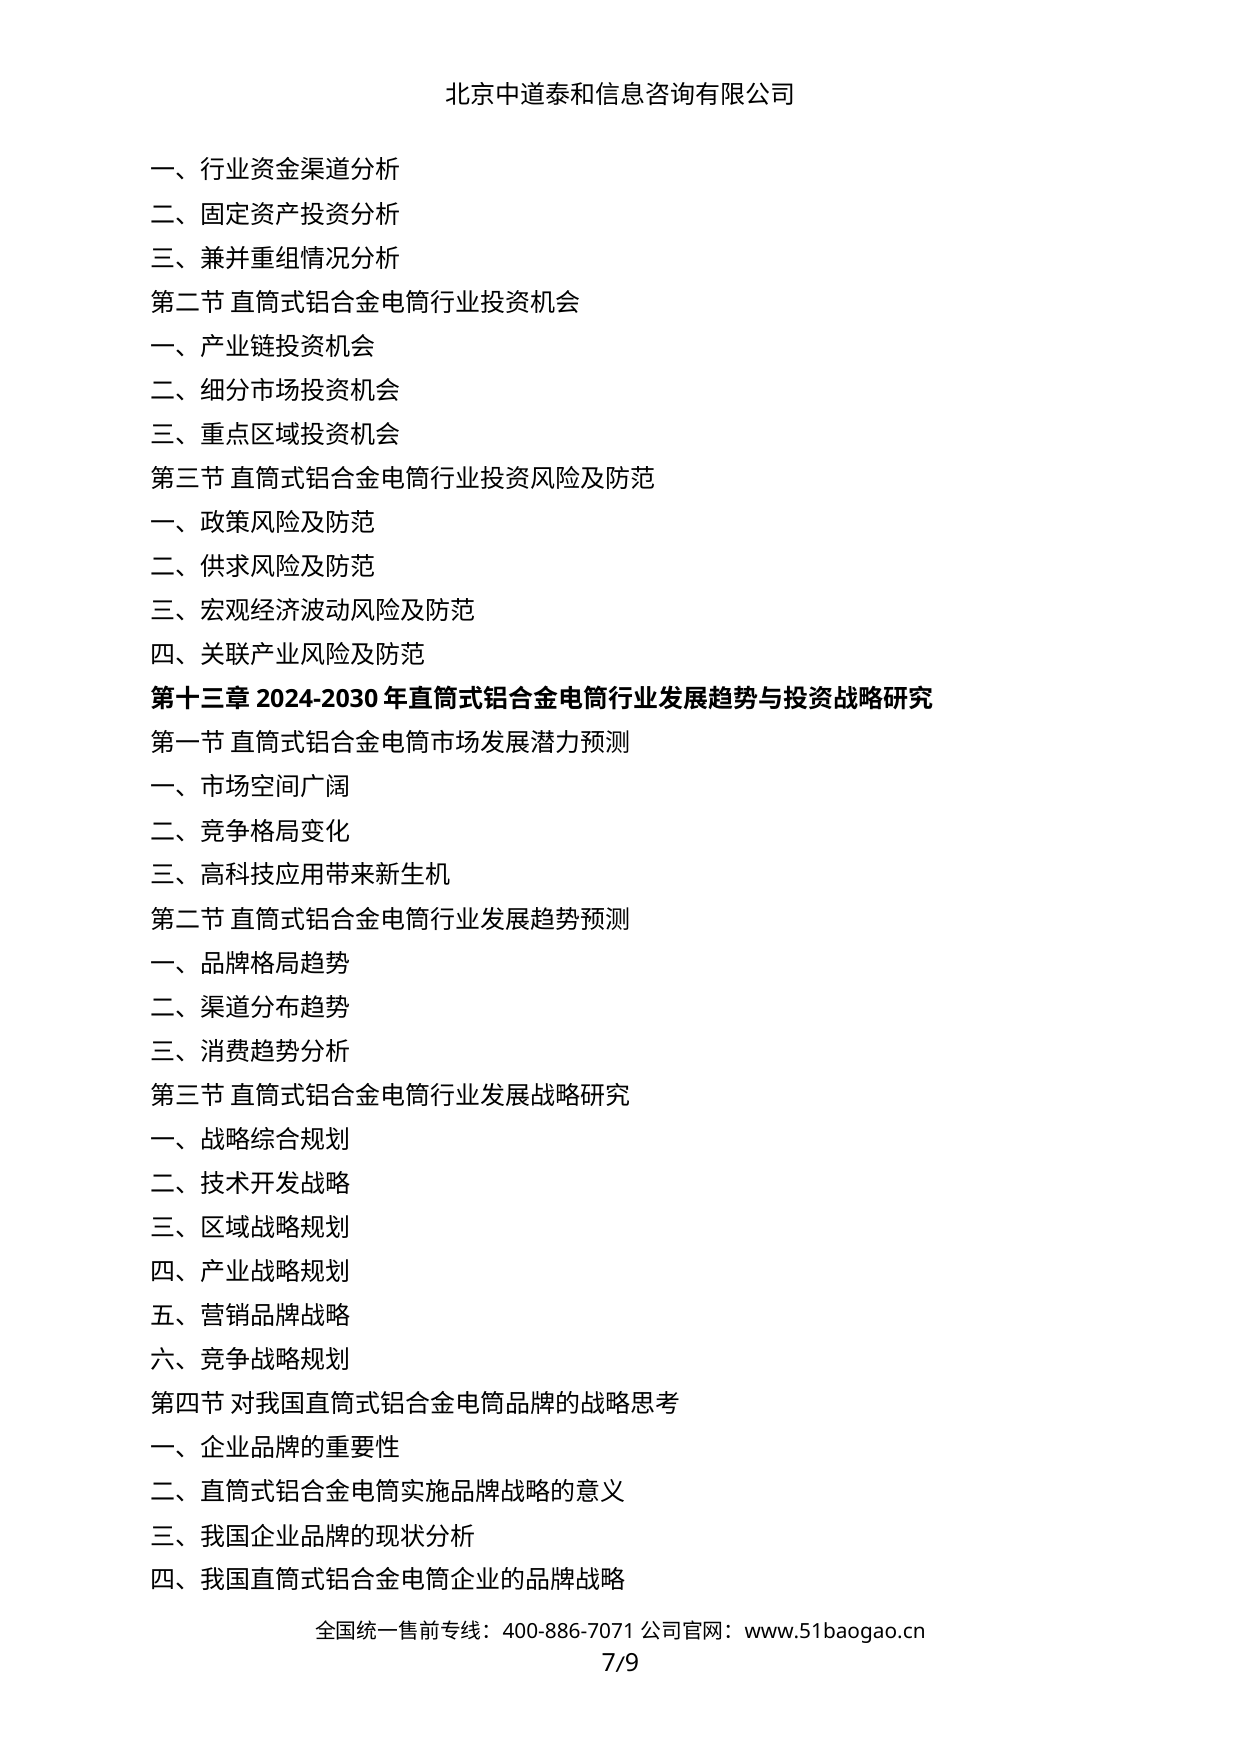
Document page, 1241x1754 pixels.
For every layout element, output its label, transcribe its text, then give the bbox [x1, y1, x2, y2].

text 三、重点区域投资机会 [150, 414, 1090, 451]
text 四、我国直筒式铝合金电筒企业的品牌战略 [150, 1560, 1090, 1596]
text 一、产业链投资机会 [150, 326, 1090, 362]
text 第十三章 2024-2030年直筒式铝合金电筒行业发展趋势与投资战略研究 [150, 679, 1090, 715]
text 五、营销品牌战略 [150, 1296, 1090, 1332]
text 一、行业资金渠道分析 [150, 150, 1090, 186]
text 一、政策风险及防范 [150, 502, 1090, 539]
text 第二节 直筒式铝合金电筒行业发展趋势预测 [150, 899, 1090, 935]
text 二、技术开发战略 [150, 1163, 1090, 1200]
text 三、高科技应用带来新生机 [150, 855, 1090, 891]
text 第四节 对我国直筒式铝合金电筒品牌的战略思考 [150, 1384, 1090, 1420]
text 四、产业战略规划 [150, 1252, 1090, 1288]
text 二、直筒式铝合金电筒实施品牌战略的意义 [150, 1472, 1090, 1508]
text 四、关联产业风险及防范 [150, 635, 1090, 671]
text 二、竞争格局变化 [150, 811, 1090, 847]
text 三、兼并重组情况分析 [150, 238, 1090, 274]
text 一、品牌格局趋势 [150, 943, 1090, 979]
text 三、消费趋势分析 [150, 1031, 1090, 1067]
text 一、战略综合规划 [150, 1119, 1090, 1156]
text 三、区域战略规划 [150, 1207, 1090, 1244]
text 三、宏观经济波动风险及防范 [150, 591, 1090, 627]
text 第一节 直筒式铝合金电筒市场发展潜力预测 [150, 723, 1090, 759]
text 二、固定资产投资分析 [150, 194, 1090, 230]
text 二、供求风险及防范 [150, 547, 1090, 583]
text 二、渠道分布趋势 [150, 987, 1090, 1023]
text 三、我国企业品牌的现状分析 [150, 1516, 1090, 1552]
text 二、细分市场投资机会 [150, 370, 1090, 407]
text 六、竞争战略规划 [150, 1340, 1090, 1376]
text 第三节 直筒式铝合金电筒行业发展战略研究 [150, 1075, 1090, 1112]
text 一、企业品牌的重要性 [150, 1428, 1090, 1464]
text 一、市场空间广阔 [150, 767, 1090, 803]
text 第三节 直筒式铝合金电筒行业投资风险及防范 [150, 458, 1090, 495]
text 第二节 直筒式铝合金电筒行业投资机会 [150, 282, 1090, 318]
